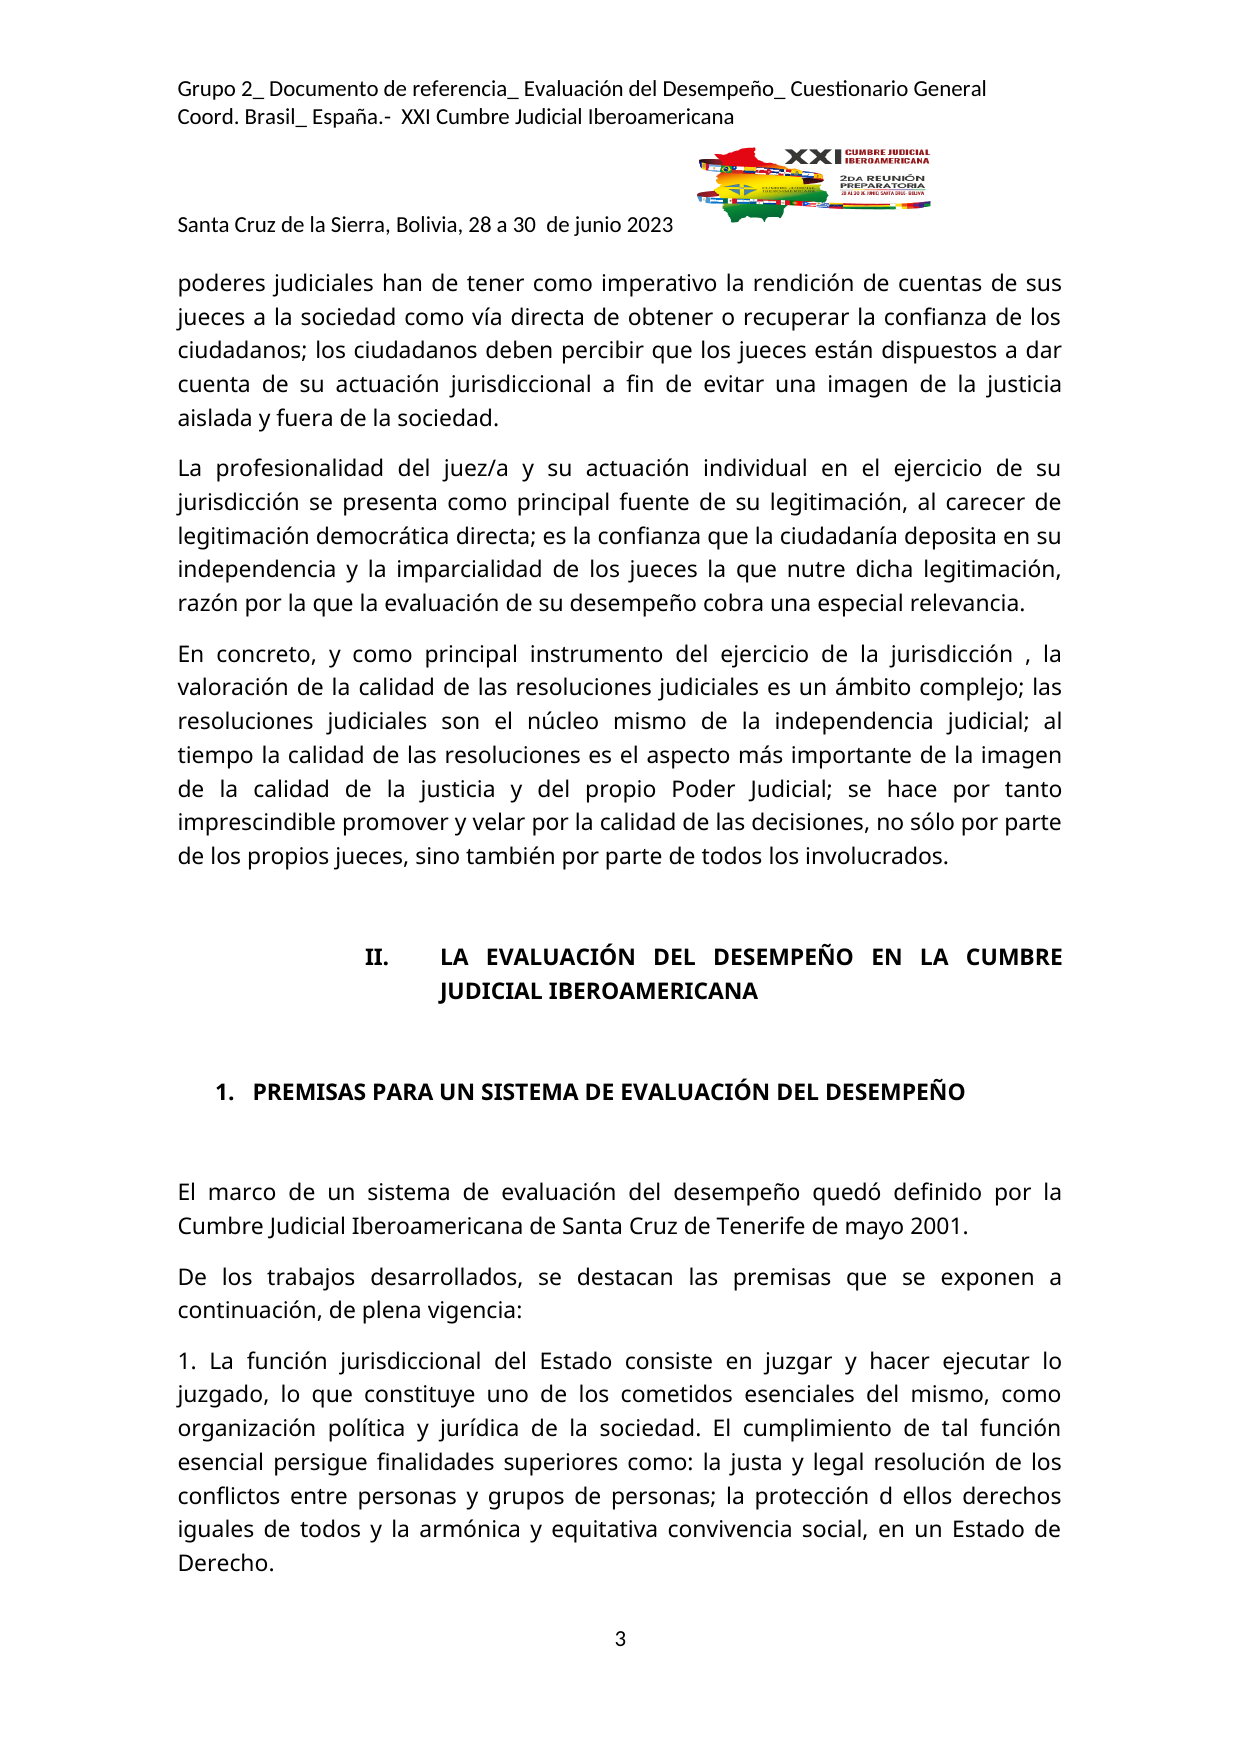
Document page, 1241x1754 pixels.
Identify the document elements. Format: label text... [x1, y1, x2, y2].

text En concreto, y como principal instrumento del ejercicio de la jurisdicción , la valoración de la calidad de las resoluciones judiciales es un ámbito complejo; las resoluciones judiciales son el núcleo mismo de la independencia judicial; al tiempo la calidad de las resoluciones es el aspecto más importante de la imagen de la calidad de la justicia y del propio Poder Judicial; se hace por tanto imprescindible promover y velar por la calidad de las decisiones, no sólo por parte de los propios jueces, sino también por parte de todos los involucrados. [177, 637, 1063, 871]
list LA EVALUACIÓN DEL DESEMPEÑO EN LA CUMBRE JUDICIAL IBEROAMERICANA [365, 941, 1063, 1006]
text 1. La función jurisdiccional del Estado consiste en juzgar y hacer ejecutar lo juzgado, lo que constituye uno de los cometidos esenciales del mismo, como organización política y jurídica de la sociedad. El cumplimiento de tal función esencial persigue finalidades superiores como: la justa y legal resolución de los conflictos entre personas y grupos de personas; la protección d ellos derechos iguales de todos y la armónica y equitativa convivencia social, en un Estado de Derecho. [177, 1344, 1063, 1578]
list PREMISAS PARA UN SISTEMA DE EVALUACIÓN DEL DESEMPEÑO [215, 1075, 1063, 1107]
text La profesionalidad del juez/a y su actuación individual en el ejercicio de su jurisdicción se presenta como principal fuente de su legitimación, al carecer de legitimación democrática directa; es la confianza que la ciudadanía deposita en su independencia y la imparcialidad de los jueces la que nutre dicha legitimación, razón por la que la evaluación de su desempeño cobra una especial relevancia. [177, 452, 1063, 618]
text De los trabajos desarrollados, se destacan las premisas que se exponen a continuación, de plena vigencia: [177, 1260, 1063, 1325]
picture [679, 129, 948, 233]
text El marco de un sistema de evaluación del desempeño quedó definido por la Cumbre Judicial Iberoamericana de Santa Cruz de Tenerife de mayo 2001. [177, 1176, 1063, 1241]
